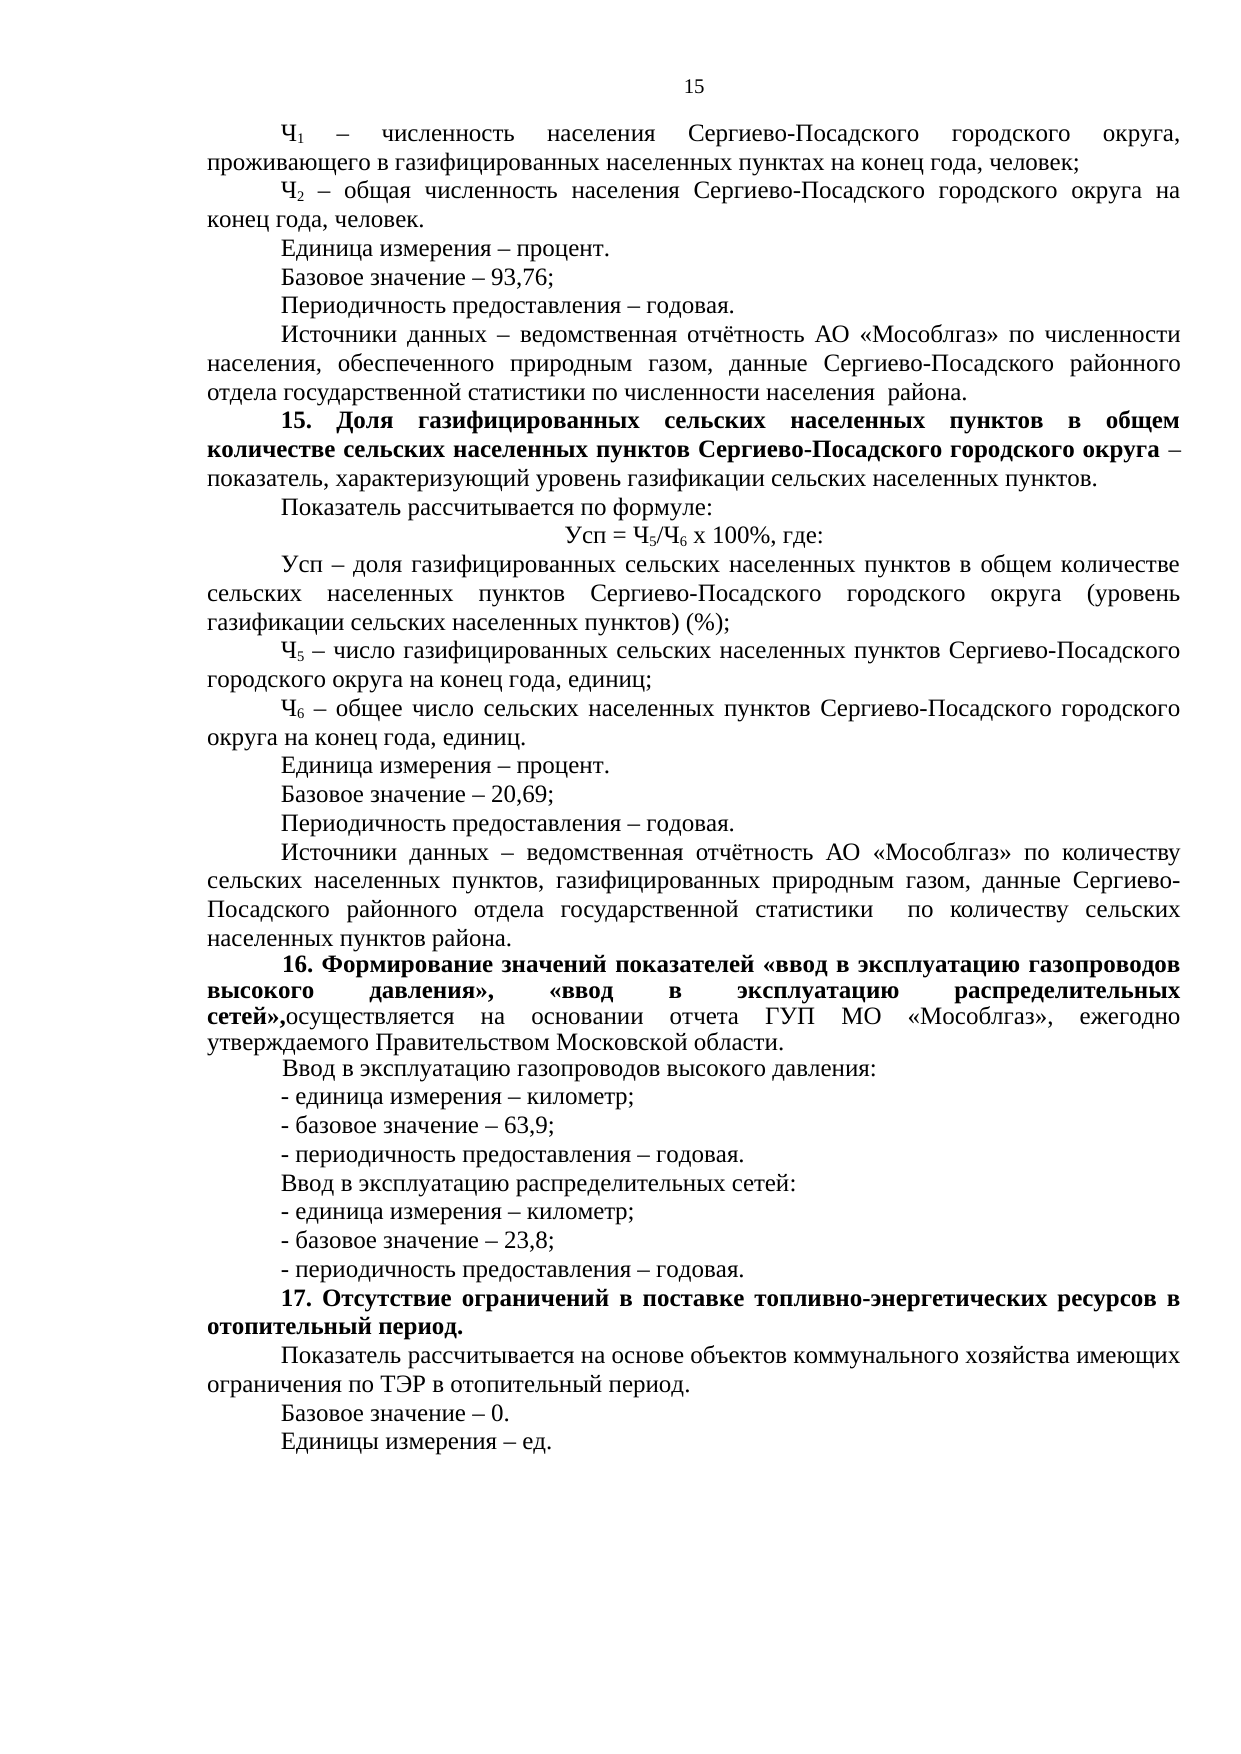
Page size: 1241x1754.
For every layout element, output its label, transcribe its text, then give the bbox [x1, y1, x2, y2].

text Ввод в эксплуатацию газопроводов высокого давления: [207, 1056, 1181, 1081]
text Источники данных – ведомственная отчётность АО «Мособлгаз» по численности населения, обеспеченного природным газом, данные Сергиево-Посадского районного отдела государственной статистики по численности населения района. [207, 319, 1181, 406]
text Периодичность предоставления – годовая. [207, 808, 1181, 837]
text 15. Доля газифицированных сельских населенных пунктов в общем количестве сельских населенных пунктов Сергиево-Посадского городского округа – показатель, характеризующий уровень газификации сельских населенных пунктов. [207, 406, 1181, 492]
text Ч2 – общая численность населения Сергиево-Посадского городского округа на конец года, человек. [207, 176, 1181, 233]
text Усп – доля газифицированных сельских населенных пунктов в общем количестве сельских населенных пунктов Сергиево-Посадского городского округа (уровень газификации сельских населенных пунктов) (%); [207, 549, 1181, 636]
text - периодичность предоставления – годовая. [207, 1139, 1181, 1168]
text Усп = Ч5/Ч6 х 100%, где: [207, 521, 1181, 549]
text Ч6 – общее число сельских населенных пунктов Сергиево-Посадского городского округа на конец года, единиц. [207, 693, 1181, 751]
text Ввод в эксплуатацию распределительных сетей: [207, 1168, 1181, 1196]
text Базовое значение – 0. [207, 1398, 1181, 1426]
text - базовое значение – 23,8; [207, 1225, 1181, 1254]
text 16. Формирование значений показателей «ввод в эксплуатацию газопроводов высокого давления», «ввод в эксплуатацию распределительных сетей»,осуществляется на основании отчета ГУП МО «Мособлгаз», ежегодно утверждаемого Правительством Московской области. [207, 952, 1181, 1056]
text Источники данных – ведомственная отчётность АО «Мособлгаз» по количеству сельских населенных пунктов, газифицированных природным газом, данные Сергиево-Посадского районного отдела государственной статистики по количеству сельских населенных пунктов района. [207, 837, 1181, 952]
text Ч1 – численность населения Сергиево-Посадского городского округа, проживающего в газифицированных населенных пунктах на конец года, человек; [207, 118, 1181, 176]
text - единица измерения – километр; [207, 1081, 1181, 1110]
text Периодичность предоставления – годовая. [207, 291, 1181, 319]
text Единица измерения – процент. [207, 751, 1181, 779]
text - базовое значение – 63,9; [207, 1110, 1181, 1139]
text - периодичность предоставления – годовая. [207, 1254, 1181, 1283]
text Базовое значение – 93,76; [207, 262, 1181, 291]
text Единица измерения – процент. [207, 233, 1181, 262]
text Базовое значение – 20,69; [207, 779, 1181, 808]
text Единицы измерения – ед. [207, 1426, 1181, 1455]
text 17. Отсутствие ограничений в поставке топливно-энергетических ресурсов в отопительный период. [207, 1283, 1181, 1340]
text Показатель рассчитывается по формуле: [207, 492, 1181, 521]
text Показатель рассчитывается на основе объектов коммунального хозяйства имеющих ограничения по ТЭР в отопительный период. [207, 1340, 1181, 1398]
text - единица измерения – километр; [207, 1196, 1181, 1225]
text Ч5 – число газифицированных сельских населенных пунктов Сергиево-Посадского городского округа на конец года, единиц; [207, 636, 1181, 693]
